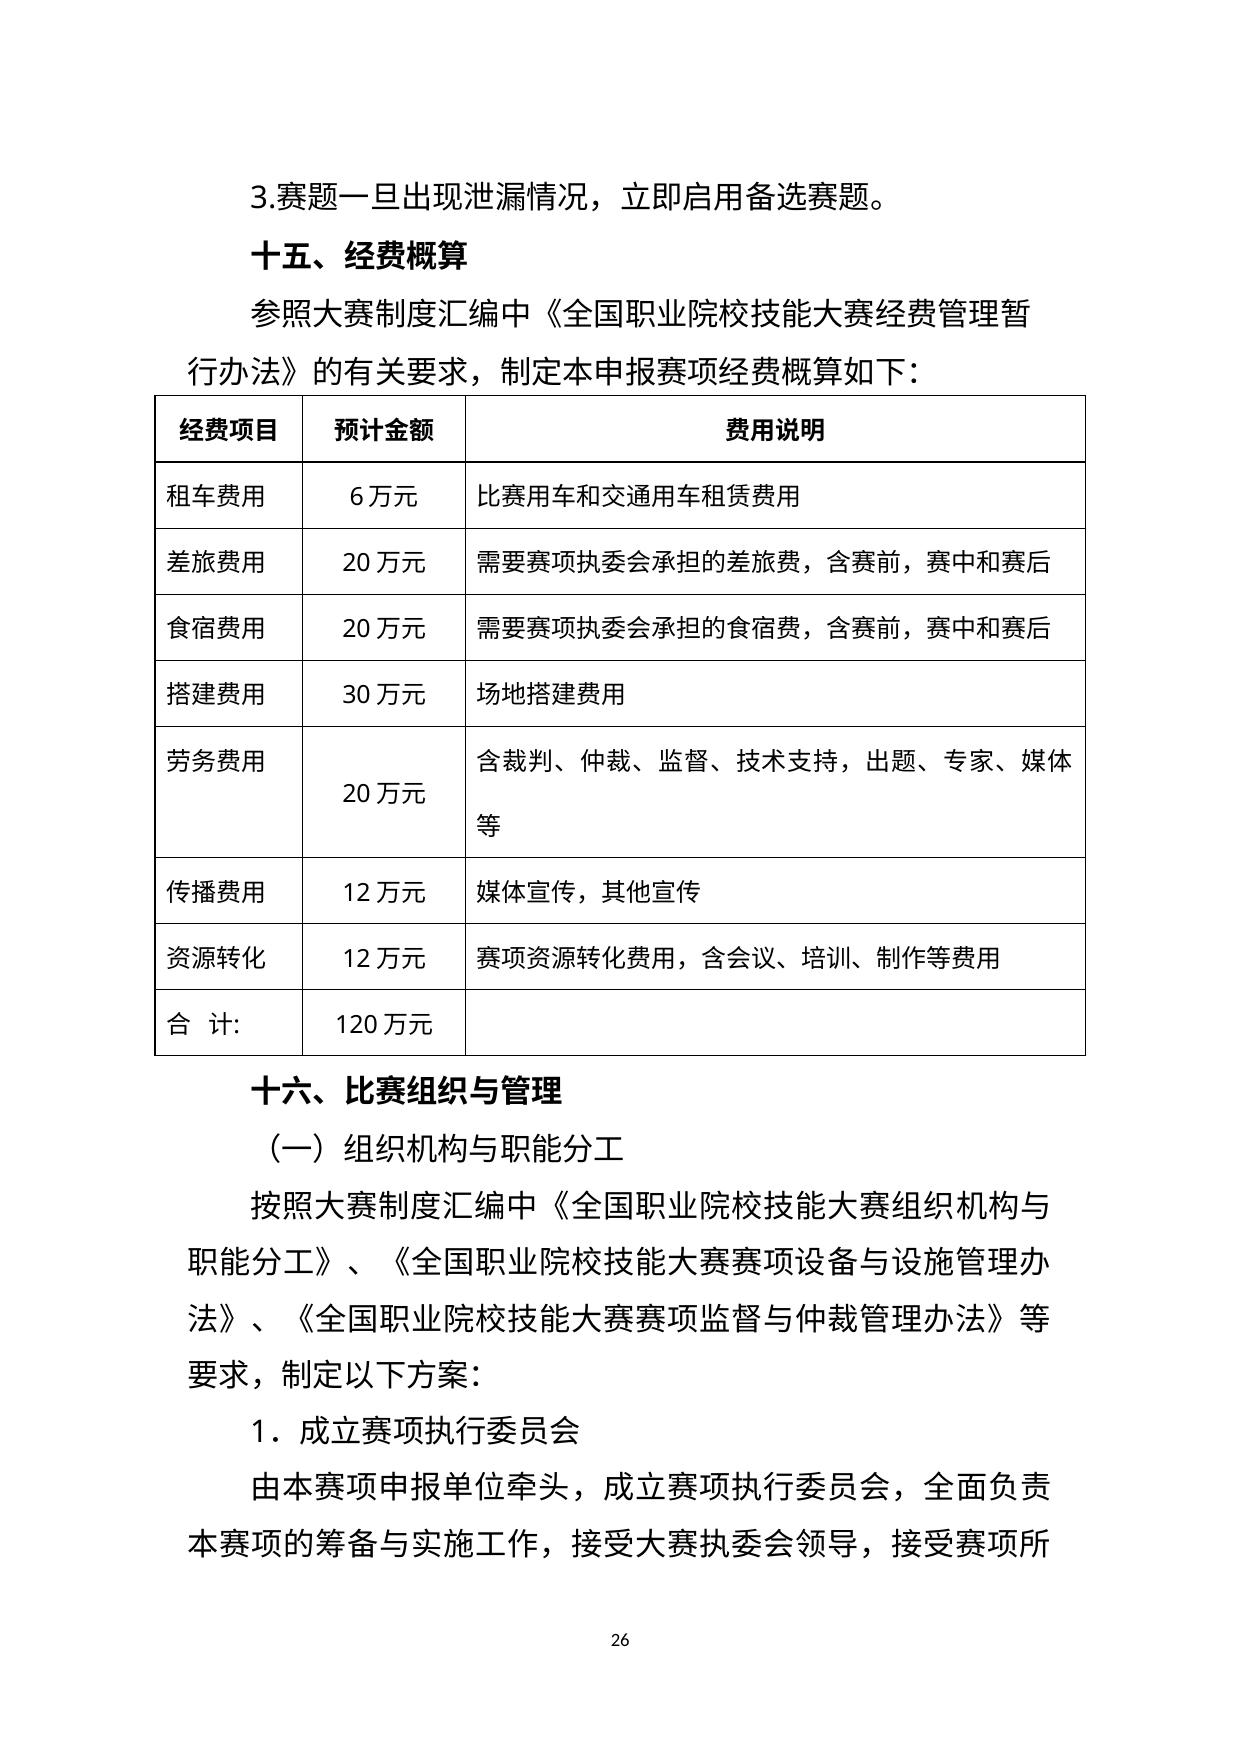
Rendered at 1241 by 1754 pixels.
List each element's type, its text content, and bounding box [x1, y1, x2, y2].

table_cell 搭建费用 [156, 661, 302, 726]
table_header 预计金额 [303, 396, 465, 461]
table_header 费用说明 [466, 396, 1085, 461]
table_cell 差旅费用 [156, 529, 302, 593]
table_cell 场地搭建费用 [466, 661, 1085, 726]
text 3.赛题一旦出现泄漏情况，立即启用备选赛题。 [187, 162, 1053, 220]
table_cell 120万元 [303, 990, 465, 1055]
table_cell 需要赛项执委会承担的差旅费，含赛前，赛中和赛后 [466, 529, 1085, 593]
table_cell 租车费用 [156, 463, 302, 527]
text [187, 1454, 1053, 1566]
table_cell 资源转化 [156, 924, 302, 989]
table_cell 6万元 [303, 463, 465, 527]
table_cell 比赛用车和交通用车租赁费用 [466, 463, 1085, 527]
table_cell 30万元 [303, 661, 465, 726]
text 1．成立赛项执行委员会 [187, 1397, 1053, 1454]
table_cell [466, 990, 1085, 1055]
table_cell 含裁判、仲裁、监督、技术支持，出题、专家、媒体等 [466, 727, 1085, 857]
table_cell 劳务费用 [156, 727, 302, 857]
text 按照大赛制度汇编中《全国职业院校技能大赛组织机构与职能分工》、《全国职业院校技能大赛赛项设备与设施管理办法》、《全国职业院校技能大赛赛项监督与仲裁管理办法》等要求，制定以下方案： [187, 1172, 1053, 1397]
table_cell 12万元 [303, 924, 465, 989]
table_cell 传播费用 [156, 858, 302, 923]
table_cell 20万元 [303, 529, 465, 593]
text 参照大赛制度汇编中《全国职业院校技能大赛经费管理暂行办法》的有关要求，制定本申报赛项经费概算如下： [187, 279, 1053, 395]
table_cell 12万元 [303, 858, 465, 923]
table_cell 合 计: [156, 990, 302, 1055]
table_cell 20万元 [303, 727, 465, 857]
table_cell 食宿费用 [156, 595, 302, 659]
table_cell 赛项资源转化费用，含会议、培训、制作等费用 [466, 924, 1085, 989]
table_cell 20万元 [303, 595, 465, 659]
text 十六、比赛组织与管理 [187, 1056, 1053, 1114]
table_cell 需要赛项执委会承担的食宿费，含赛前，赛中和赛后 [466, 595, 1085, 659]
table_header 经费项目 [156, 396, 302, 461]
text （一）组织机构与职能分工 [187, 1114, 1053, 1172]
table_cell 媒体宣传，其他宣传 [466, 858, 1085, 923]
text 十五、经费概算 [187, 220, 1053, 279]
